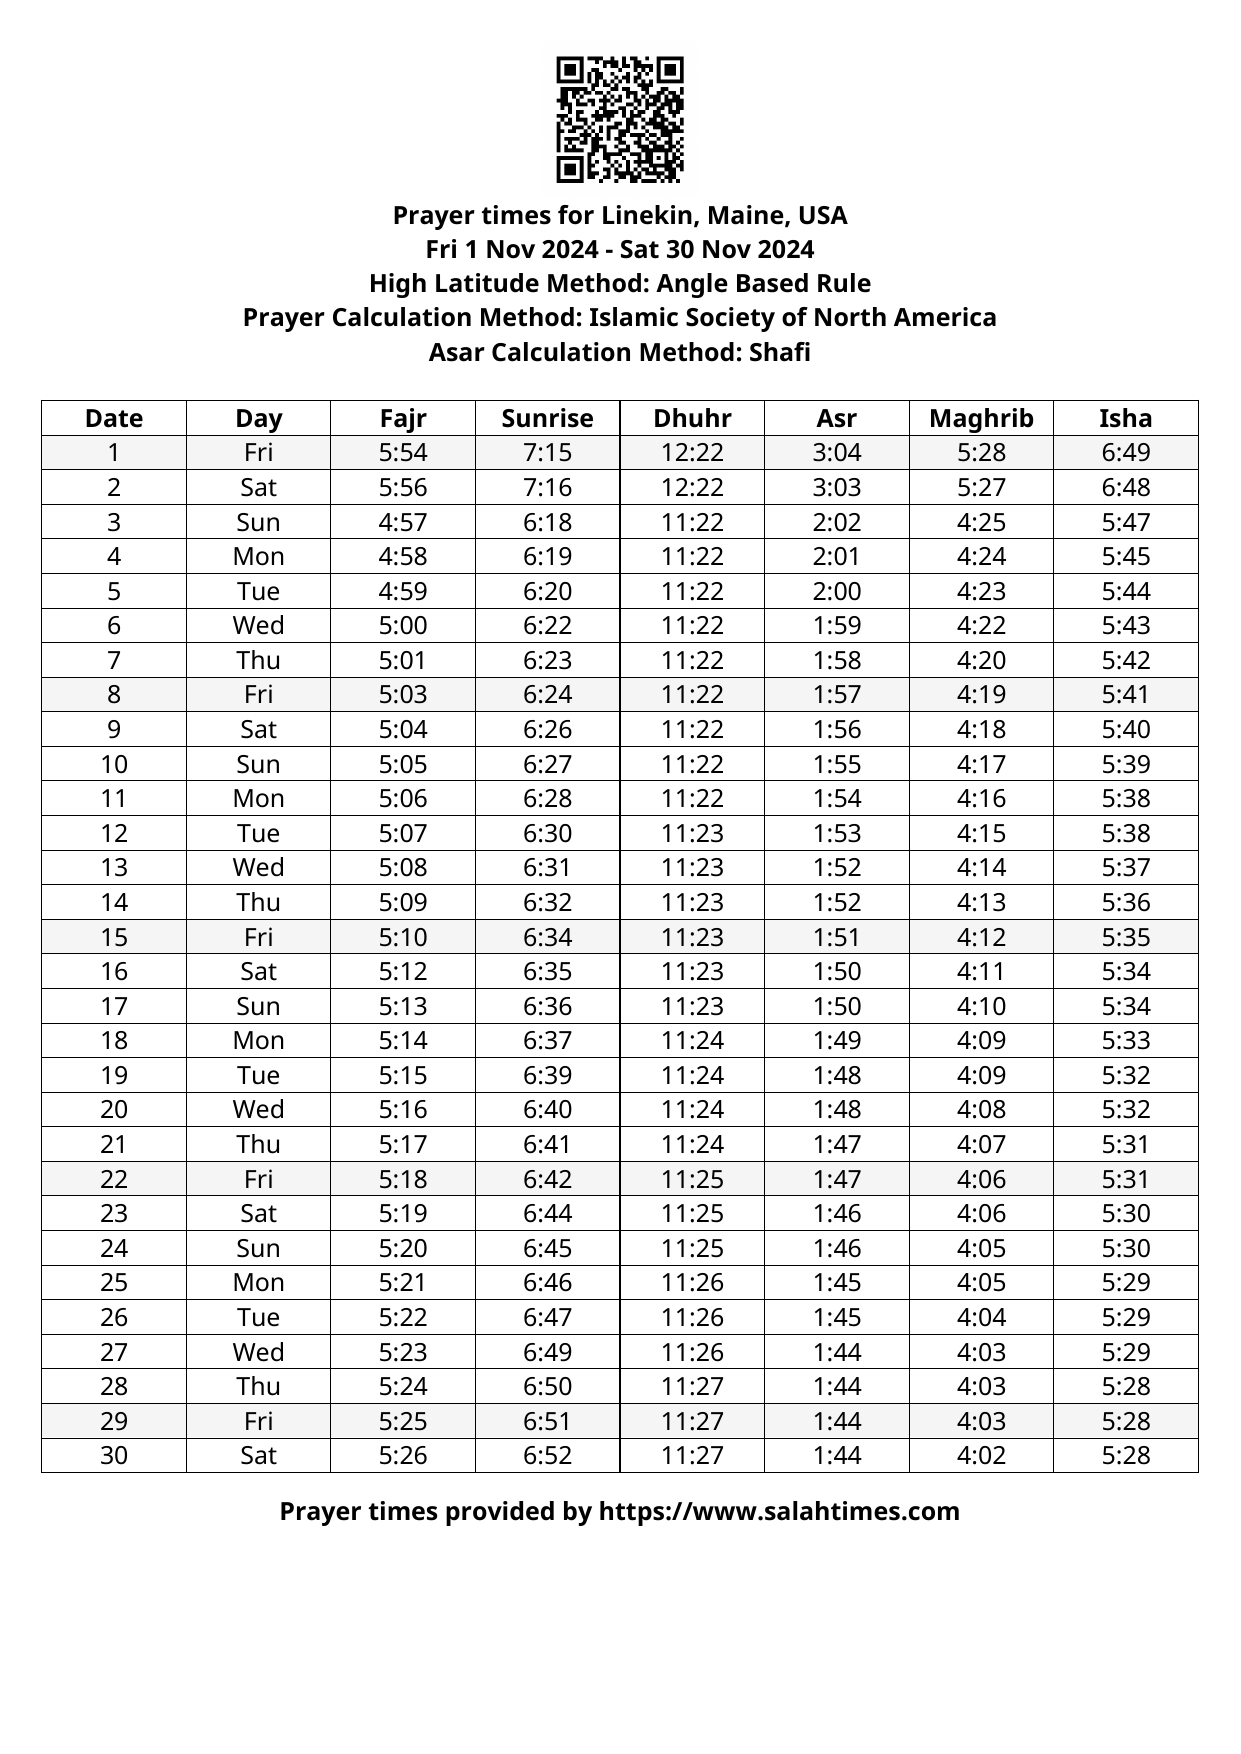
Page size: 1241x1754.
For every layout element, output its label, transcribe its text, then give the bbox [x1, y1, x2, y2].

table_cell Thu [187, 643, 330, 677]
table_cell 20 [42, 1093, 186, 1126]
table_cell 6:22 [476, 609, 619, 642]
table_cell Sun [187, 747, 330, 780]
table_cell 1:45 [765, 1266, 909, 1299]
table_cell 4:09 [910, 1058, 1053, 1092]
table_cell Tue [187, 816, 330, 849]
table_cell 6:49 [476, 1335, 619, 1368]
table_cell 11:25 [621, 1162, 764, 1195]
table_cell 5:22 [331, 1300, 475, 1334]
table_cell 11:24 [621, 1127, 764, 1161]
table_cell 11:26 [621, 1266, 764, 1299]
table_cell 6:30 [476, 816, 619, 849]
text Prayer Calculation Method: Islamic Society of North America [42, 300, 1198, 334]
table_cell 11:24 [621, 1058, 764, 1092]
table_cell Fri [187, 436, 330, 469]
table_cell Sat [187, 470, 330, 504]
table_cell 2:01 [765, 539, 909, 573]
table_cell 5:28 [1054, 1369, 1198, 1403]
table_cell Wed [187, 1093, 330, 1126]
table_cell 5:56 [331, 470, 475, 504]
table_cell 4:57 [331, 505, 475, 538]
table_cell 1:55 [765, 747, 909, 780]
table_cell 5:29 [1054, 1266, 1198, 1299]
table_cell 6:37 [476, 1024, 619, 1057]
table_header Sunrise [476, 401, 619, 434]
table_cell 5:20 [331, 1231, 475, 1264]
table_cell 4:02 [910, 1439, 1053, 1472]
table_cell 6:51 [476, 1404, 619, 1437]
table_cell 5:00 [331, 609, 475, 642]
table_cell 11:23 [621, 920, 764, 953]
table_cell 5 [42, 574, 186, 607]
table_cell 6:19 [476, 539, 619, 573]
table_cell 1:44 [765, 1439, 909, 1472]
table_cell 4:03 [910, 1369, 1053, 1403]
table_cell 25 [42, 1266, 186, 1299]
table_cell 5:05 [331, 747, 475, 780]
table_cell Tue [187, 1058, 330, 1092]
table_cell 4:05 [910, 1231, 1053, 1264]
table_cell Fri [187, 1162, 330, 1195]
table_cell Sat [187, 1196, 330, 1230]
table_header Isha [1054, 401, 1198, 434]
table_cell 11:24 [621, 1093, 764, 1126]
table_cell 11 [42, 781, 186, 815]
table_cell 6:32 [476, 885, 619, 919]
table_cell 5:42 [1054, 643, 1198, 677]
table_cell 1:58 [765, 643, 909, 677]
table_cell 11:22 [621, 678, 764, 711]
table_cell 6:44 [476, 1196, 619, 1230]
table_cell 5:25 [331, 1404, 475, 1437]
table_cell 4:17 [910, 747, 1053, 780]
table_cell 5:23 [331, 1335, 475, 1368]
table_cell Tue [187, 574, 330, 607]
table_cell 27 [42, 1335, 186, 1368]
table_cell 5:36 [1054, 885, 1198, 919]
table_cell 19 [42, 1058, 186, 1092]
table_cell 5:32 [1054, 1093, 1198, 1126]
table_cell 5:01 [331, 643, 475, 677]
table_cell 5:14 [331, 1024, 475, 1057]
table_cell Sat [187, 1439, 330, 1472]
table_cell Mon [187, 781, 330, 815]
table_cell 4:13 [910, 885, 1053, 919]
table_cell 5:40 [1054, 712, 1198, 746]
table_header Day [187, 401, 330, 434]
table_cell 16 [42, 954, 186, 988]
table_cell 5:38 [1054, 816, 1198, 849]
table_cell 4:23 [910, 574, 1053, 607]
table_cell Thu [187, 1127, 330, 1161]
table_cell 6:28 [476, 781, 619, 815]
table_cell 4:09 [910, 1024, 1053, 1057]
table_cell 1:56 [765, 712, 909, 746]
table_cell 5:04 [331, 712, 475, 746]
text Asar Calculation Method: Shafi [42, 334, 1198, 368]
table_cell 4:16 [910, 781, 1053, 815]
table_cell 30 [42, 1439, 186, 1472]
table_cell Sat [187, 954, 330, 988]
table_cell 5:28 [1054, 1439, 1198, 1472]
table_cell 8 [42, 678, 186, 711]
table_cell 1:57 [765, 678, 909, 711]
table_cell Tue [187, 1300, 330, 1334]
table_cell 4:06 [910, 1162, 1053, 1195]
table_cell 4:03 [910, 1404, 1053, 1437]
table_cell 4:03 [910, 1335, 1053, 1368]
table_cell 1:44 [765, 1404, 909, 1437]
table_cell Wed [187, 609, 330, 642]
table_cell 5:09 [331, 885, 475, 919]
table_cell 7 [42, 643, 186, 677]
table_cell 11:25 [621, 1196, 764, 1230]
table_cell 4 [42, 539, 186, 573]
table_cell 4:07 [910, 1127, 1053, 1161]
table_cell 1:52 [765, 885, 909, 919]
table_cell 4:04 [910, 1300, 1053, 1334]
table_cell 11:23 [621, 954, 764, 988]
table_cell 4:25 [910, 505, 1053, 538]
table_cell 4:19 [910, 678, 1053, 711]
table_cell 11:23 [621, 885, 764, 919]
table_cell 1:49 [765, 1024, 909, 1057]
table_cell 11:22 [621, 609, 764, 642]
table_cell 6:20 [476, 574, 619, 607]
table_cell Sun [187, 989, 330, 1022]
table_cell 10 [42, 747, 186, 780]
table_cell Sat [187, 712, 330, 746]
table_cell 5:27 [910, 470, 1053, 504]
table_cell 6 [42, 609, 186, 642]
table_cell 5:29 [1054, 1335, 1198, 1368]
table_cell 18 [42, 1024, 186, 1057]
table_cell 11:23 [621, 989, 764, 1022]
table_cell 5:18 [331, 1162, 475, 1195]
table_cell 5:16 [331, 1093, 475, 1126]
table_cell 5:19 [331, 1196, 475, 1230]
table_cell 5:29 [1054, 1300, 1198, 1334]
table_cell 6:34 [476, 920, 619, 953]
table_cell 6:45 [476, 1231, 619, 1264]
table_cell 2 [42, 470, 186, 504]
table_cell 1:50 [765, 954, 909, 988]
table_cell 1:53 [765, 816, 909, 849]
table_cell 2:02 [765, 505, 909, 538]
table_cell 15 [42, 920, 186, 953]
table_cell 5:45 [1054, 539, 1198, 573]
table_cell 11:24 [621, 1024, 764, 1057]
table_cell 7:16 [476, 470, 619, 504]
table_cell 5:30 [1054, 1196, 1198, 1230]
table_cell 5:26 [331, 1439, 475, 1472]
table_cell 3:04 [765, 436, 909, 469]
table_cell 5:15 [331, 1058, 475, 1092]
picture [542, 41, 699, 198]
table_cell 22 [42, 1162, 186, 1195]
table_cell 12 [42, 816, 186, 849]
table_cell 5:33 [1054, 1024, 1198, 1057]
table_cell 1:59 [765, 609, 909, 642]
table_cell 6:31 [476, 851, 619, 884]
table_cell Sun [187, 505, 330, 538]
table_cell 1:47 [765, 1162, 909, 1195]
table_cell 4:14 [910, 851, 1053, 884]
table_cell 6:24 [476, 678, 619, 711]
table_cell 1:48 [765, 1093, 909, 1126]
table_cell 6:42 [476, 1162, 619, 1195]
table_header Asr [765, 401, 909, 434]
table_header Maghrib [910, 401, 1053, 434]
table_header Dhuhr [621, 401, 764, 434]
table_cell 1:46 [765, 1231, 909, 1264]
table_cell 5:35 [1054, 920, 1198, 953]
table_cell 11:23 [621, 851, 764, 884]
table_cell 3 [42, 505, 186, 538]
table_cell 28 [42, 1369, 186, 1403]
table_cell 1:54 [765, 781, 909, 815]
text Prayer times provided by https://www.salahtimes.com [42, 1494, 1198, 1528]
table_cell 11:25 [621, 1231, 764, 1264]
table_cell 4:12 [910, 920, 1053, 953]
table_cell 5:28 [1054, 1404, 1198, 1437]
table_cell 7:15 [476, 436, 619, 469]
table_cell 5:34 [1054, 989, 1198, 1022]
table_cell 11:22 [621, 712, 764, 746]
table_cell 5:21 [331, 1266, 475, 1299]
table_cell 4:22 [910, 609, 1053, 642]
table_cell 1:45 [765, 1300, 909, 1334]
text Fri 1 Nov 2024 - Sat 30 Nov 2024 [42, 232, 1198, 266]
table_cell 12:22 [621, 436, 764, 469]
table_cell 11:27 [621, 1439, 764, 1472]
table_cell 1:51 [765, 920, 909, 953]
table_cell 12:22 [621, 470, 764, 504]
table_cell 11:26 [621, 1335, 764, 1368]
table_cell Wed [187, 1335, 330, 1368]
table_cell 6:52 [476, 1439, 619, 1472]
table_cell 5:37 [1054, 851, 1198, 884]
table_cell 1:47 [765, 1127, 909, 1161]
text Prayer times for Linekin, Maine, USA [42, 198, 1198, 232]
table_header Date [42, 401, 186, 434]
table_cell 1:50 [765, 989, 909, 1022]
table_cell 11:27 [621, 1404, 764, 1437]
table_cell 5:07 [331, 816, 475, 849]
table_cell 6:49 [1054, 436, 1198, 469]
table_cell 5:31 [1054, 1162, 1198, 1195]
table_cell 11:22 [621, 781, 764, 815]
table_cell 4:08 [910, 1093, 1053, 1126]
table_cell 5:39 [1054, 747, 1198, 780]
table_cell 5:12 [331, 954, 475, 988]
table_cell 5:24 [331, 1369, 475, 1403]
table_cell 5:31 [1054, 1127, 1198, 1161]
table_cell 9 [42, 712, 186, 746]
table_cell 6:41 [476, 1127, 619, 1161]
table_cell Sun [187, 1231, 330, 1264]
table_cell 5:47 [1054, 505, 1198, 538]
table_cell 4:11 [910, 954, 1053, 988]
table_cell 6:35 [476, 954, 619, 988]
table_cell 1 [42, 436, 186, 469]
table_cell 5:03 [331, 678, 475, 711]
table_cell 4:15 [910, 816, 1053, 849]
table_cell 4:58 [331, 539, 475, 573]
table_cell 11:27 [621, 1369, 764, 1403]
table_cell 6:36 [476, 989, 619, 1022]
table_cell Thu [187, 885, 330, 919]
table_cell Fri [187, 920, 330, 953]
table_cell 1:48 [765, 1058, 909, 1092]
table_cell 11:23 [621, 816, 764, 849]
table_cell 5:34 [1054, 954, 1198, 988]
table_cell 3:03 [765, 470, 909, 504]
table_cell Thu [187, 1369, 330, 1403]
table_cell Mon [187, 1266, 330, 1299]
table_cell 6:26 [476, 712, 619, 746]
table_cell 11:22 [621, 747, 764, 780]
table_cell 4:24 [910, 539, 1053, 573]
table_cell Fri [187, 1404, 330, 1437]
table_cell 5:30 [1054, 1231, 1198, 1264]
table_cell 5:08 [331, 851, 475, 884]
table_cell 1:52 [765, 851, 909, 884]
table_cell 14 [42, 885, 186, 919]
table_cell 6:40 [476, 1093, 619, 1126]
table_cell 5:43 [1054, 609, 1198, 642]
table_cell 5:06 [331, 781, 475, 815]
table_cell 6:50 [476, 1369, 619, 1403]
table_cell 11:22 [621, 574, 764, 607]
table_cell 26 [42, 1300, 186, 1334]
table_cell 11:26 [621, 1300, 764, 1334]
table_cell Fri [187, 678, 330, 711]
table_cell 5:32 [1054, 1058, 1198, 1092]
table_cell 5:17 [331, 1127, 475, 1161]
table_cell 6:18 [476, 505, 619, 538]
table_cell 4:59 [331, 574, 475, 607]
table_cell 5:54 [331, 436, 475, 469]
table_cell 5:38 [1054, 781, 1198, 815]
text High Latitude Method: Angle Based Rule [42, 266, 1198, 300]
table_cell 6:39 [476, 1058, 619, 1092]
table_cell 21 [42, 1127, 186, 1161]
table_cell 1:46 [765, 1196, 909, 1230]
table_cell 1:44 [765, 1369, 909, 1403]
table_cell 1:44 [765, 1335, 909, 1368]
table_cell 6:48 [1054, 470, 1198, 504]
table_cell Mon [187, 1024, 330, 1057]
table_cell 5:28 [910, 436, 1053, 469]
table_cell 17 [42, 989, 186, 1022]
table_cell 5:10 [331, 920, 475, 953]
table_cell 4:06 [910, 1196, 1053, 1230]
table_cell Mon [187, 539, 330, 573]
table_cell 6:46 [476, 1266, 619, 1299]
table_cell 4:20 [910, 643, 1053, 677]
table_cell 6:47 [476, 1300, 619, 1334]
table_header Fajr [331, 401, 475, 434]
table_cell 5:13 [331, 989, 475, 1022]
table_cell 4:10 [910, 989, 1053, 1022]
table_cell 13 [42, 851, 186, 884]
table_cell 2:00 [765, 574, 909, 607]
table_cell 29 [42, 1404, 186, 1437]
table_cell 4:18 [910, 712, 1053, 746]
table_cell 11:22 [621, 505, 764, 538]
table_cell 5:41 [1054, 678, 1198, 711]
table_cell 11:22 [621, 643, 764, 677]
table_cell 6:23 [476, 643, 619, 677]
table_cell 6:27 [476, 747, 619, 780]
table_cell 24 [42, 1231, 186, 1264]
table_cell 5:44 [1054, 574, 1198, 607]
table_cell 4:05 [910, 1266, 1053, 1299]
table_cell Wed [187, 851, 330, 884]
table_cell 23 [42, 1196, 186, 1230]
table_cell 11:22 [621, 539, 764, 573]
